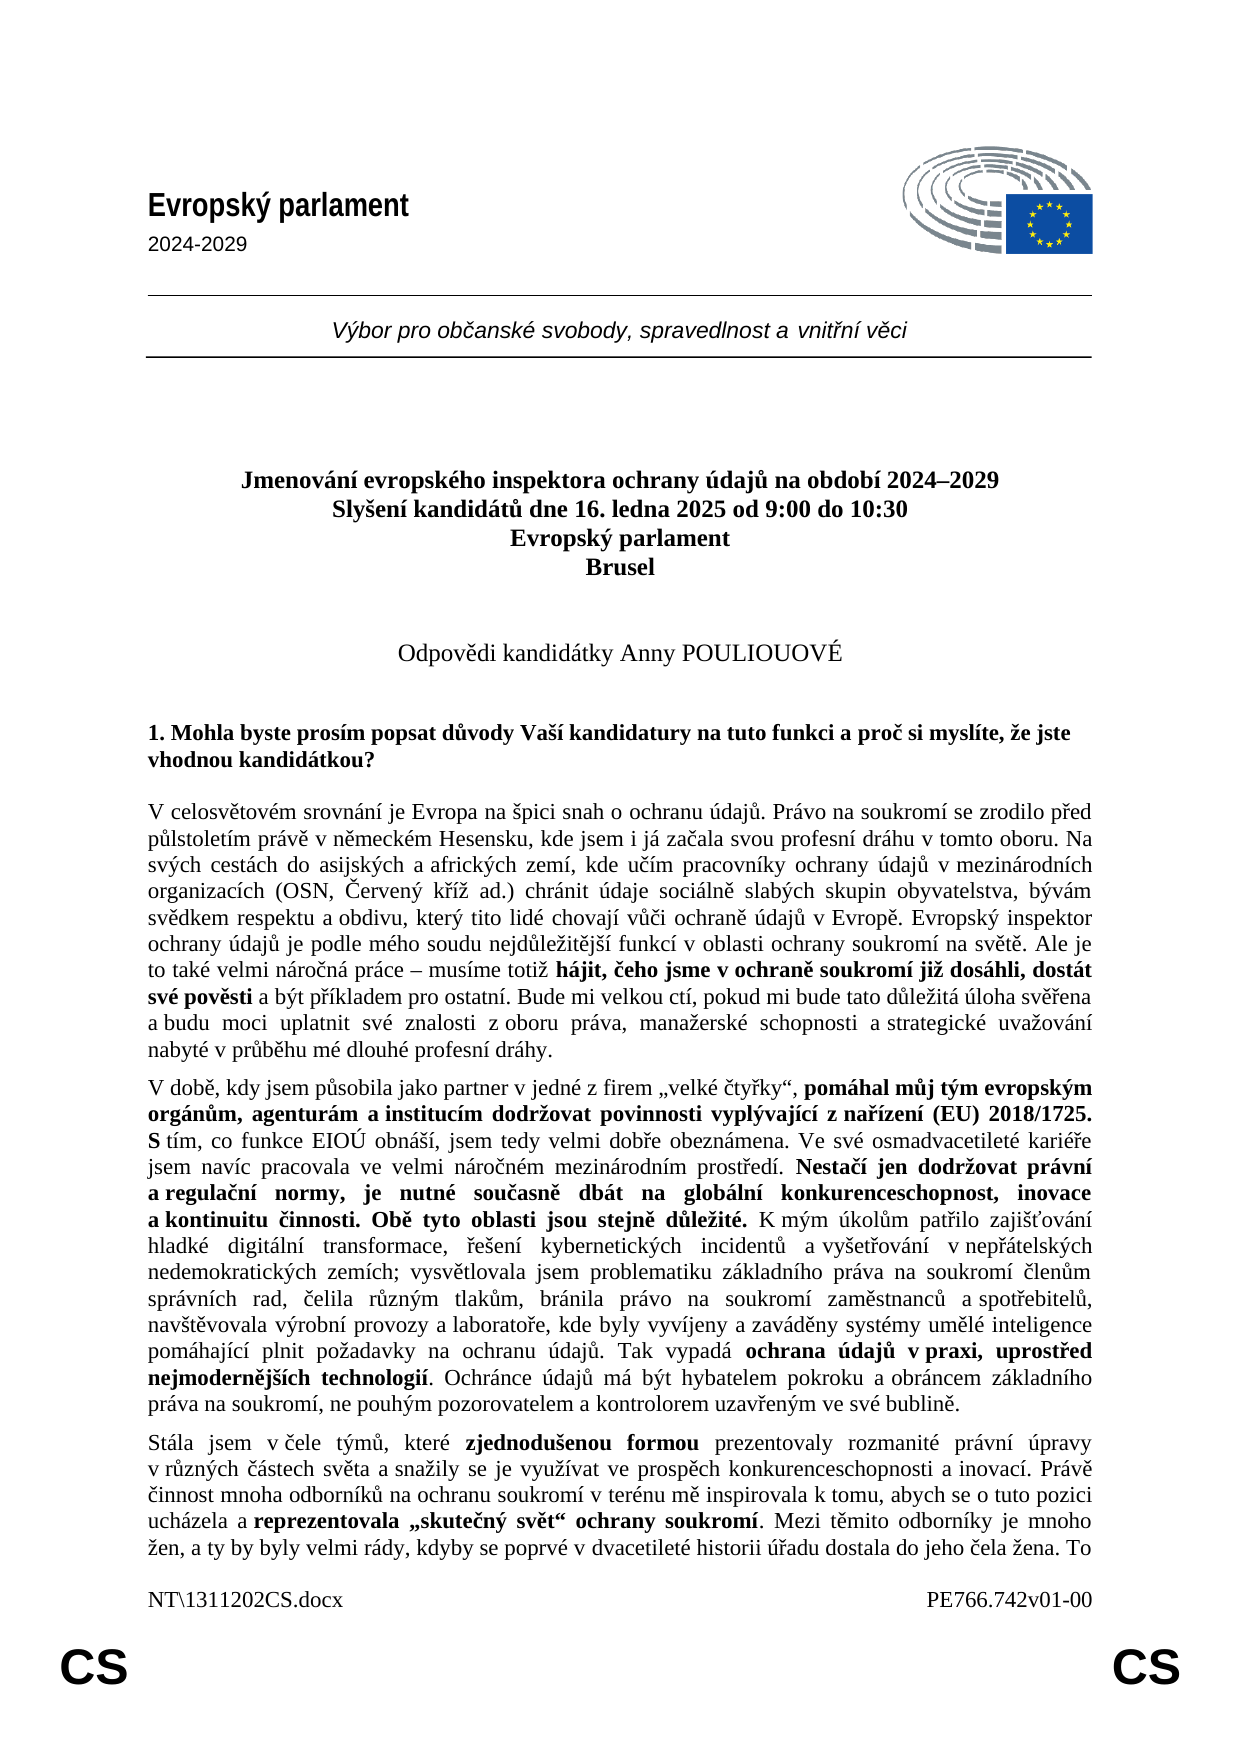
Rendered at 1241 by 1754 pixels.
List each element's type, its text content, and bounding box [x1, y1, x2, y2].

table_header [856, 147, 1093, 294]
text Odpovědi kandidátky Anny POULIOUOVÉ [148, 638, 1092, 667]
picture [902, 146, 1093, 254]
text Brusel [148, 552, 1092, 580]
text Evropský parlament [148, 523, 1092, 552]
text Výbor pro občanské svobody, spravedlnost a vnitřní věci [148, 317, 1092, 343]
text Jmenování evropského inspektora ochrany údajů na období 2024–2029 [148, 465, 1092, 494]
text V celosvětovém srovnání je Evropa na špici snah o ochranu údajů. Právo na soukromí se zrodilo před půlstoletím právě v německém Hesensku, kde jsem i já začala svou profesní dráhu v tomto oboru. Na svých cestách do asijských a afrických zemí, kde učím pracovníky ochrany údajů v mezinárodních organizacích (OSN, Červený kříž ad.) chránit údaje sociálně slabých skupin obyvatelstva, bývám svědkem respektu a obdivu, který tito lidé chovají vůči ochraně údajů v Evropě. Evropský inspektor ochrany údajů je podle mého soudu nejdůležitější funkcí v oblasti ochrany soukromí na světě. Ale je to také velmi náročná práce – musíme totiž hájit, čeho jsme v ochraně soukromí již dosáhli, dostát své pověsti a být příkladem pro ostatní. Bude mi velkou ctí, pokud mi bude tato důležitá úloha svěřena a budu moci uplatnit své znalosti z oboru práva, manažerské schopnosti a strategické uvažování nabyté v průběhu mé dlouhé profesní dráhy. [148, 798, 1092, 1062]
text 1. Mohla byste prosím popsat důvody Vaší kandidatury na tuto funkci a proč si myslíte, že jste vhodnou kandidátkou? [148, 719, 1092, 772]
text Slyšení kandidátů dne 16. ledna 2025 od 9:00 do 10:30 [148, 494, 1092, 523]
table_header Evropský parlament 2024-2029 [148, 147, 856, 294]
text V době, kdy jsem působila jako partner v jedné z firem „velké čtyřky“, pomáhal můj tým evropským orgánům, agenturám a institucím dodržovat povinnosti vyplývající z nařízení (EU) 2018/1725. S tím, co funkce EIOÚ obnáší, jsem tedy velmi dobře obeznámena. Ve své osmadvacetileté kariéře jsem navíc pracovala ve velmi náročném mezinárodním prostředí. Nestačí jen dodržovat právní a regulační normy, je nutné současně dbát na globální konkurenceschopnost, inovace a kontinuitu činnosti. Obě tyto oblasti jsou stejně důležité. K mým úkolům patřilo zajišťování hladké digitální transformace, řešení kybernetických incidentů a vyšetřování v nepřátelských nedemokratických zemích; vysvětlovala jsem problematiku základního práva na soukromí členům správních rad, čelila různým tlakům, bránila právo na soukromí zaměstnanců a spotřebitelů, navštěvovala výrobní provozy a laboratoře, kde byly vyvíjeny a zaváděny systémy umělé inteligence pomáhající plnit požadavky na ochranu údajů. Tak vypadá ochrana údajů v praxi, uprostřed nejmodernějších technologií. Ochránce údajů má být hybatelem pokroku a obráncem základního práva na soukromí, ne pouhým pozorovatelem a kontrolorem uzavřeným ve své bublině. [148, 1074, 1092, 1417]
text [148, 1428, 1092, 1560]
